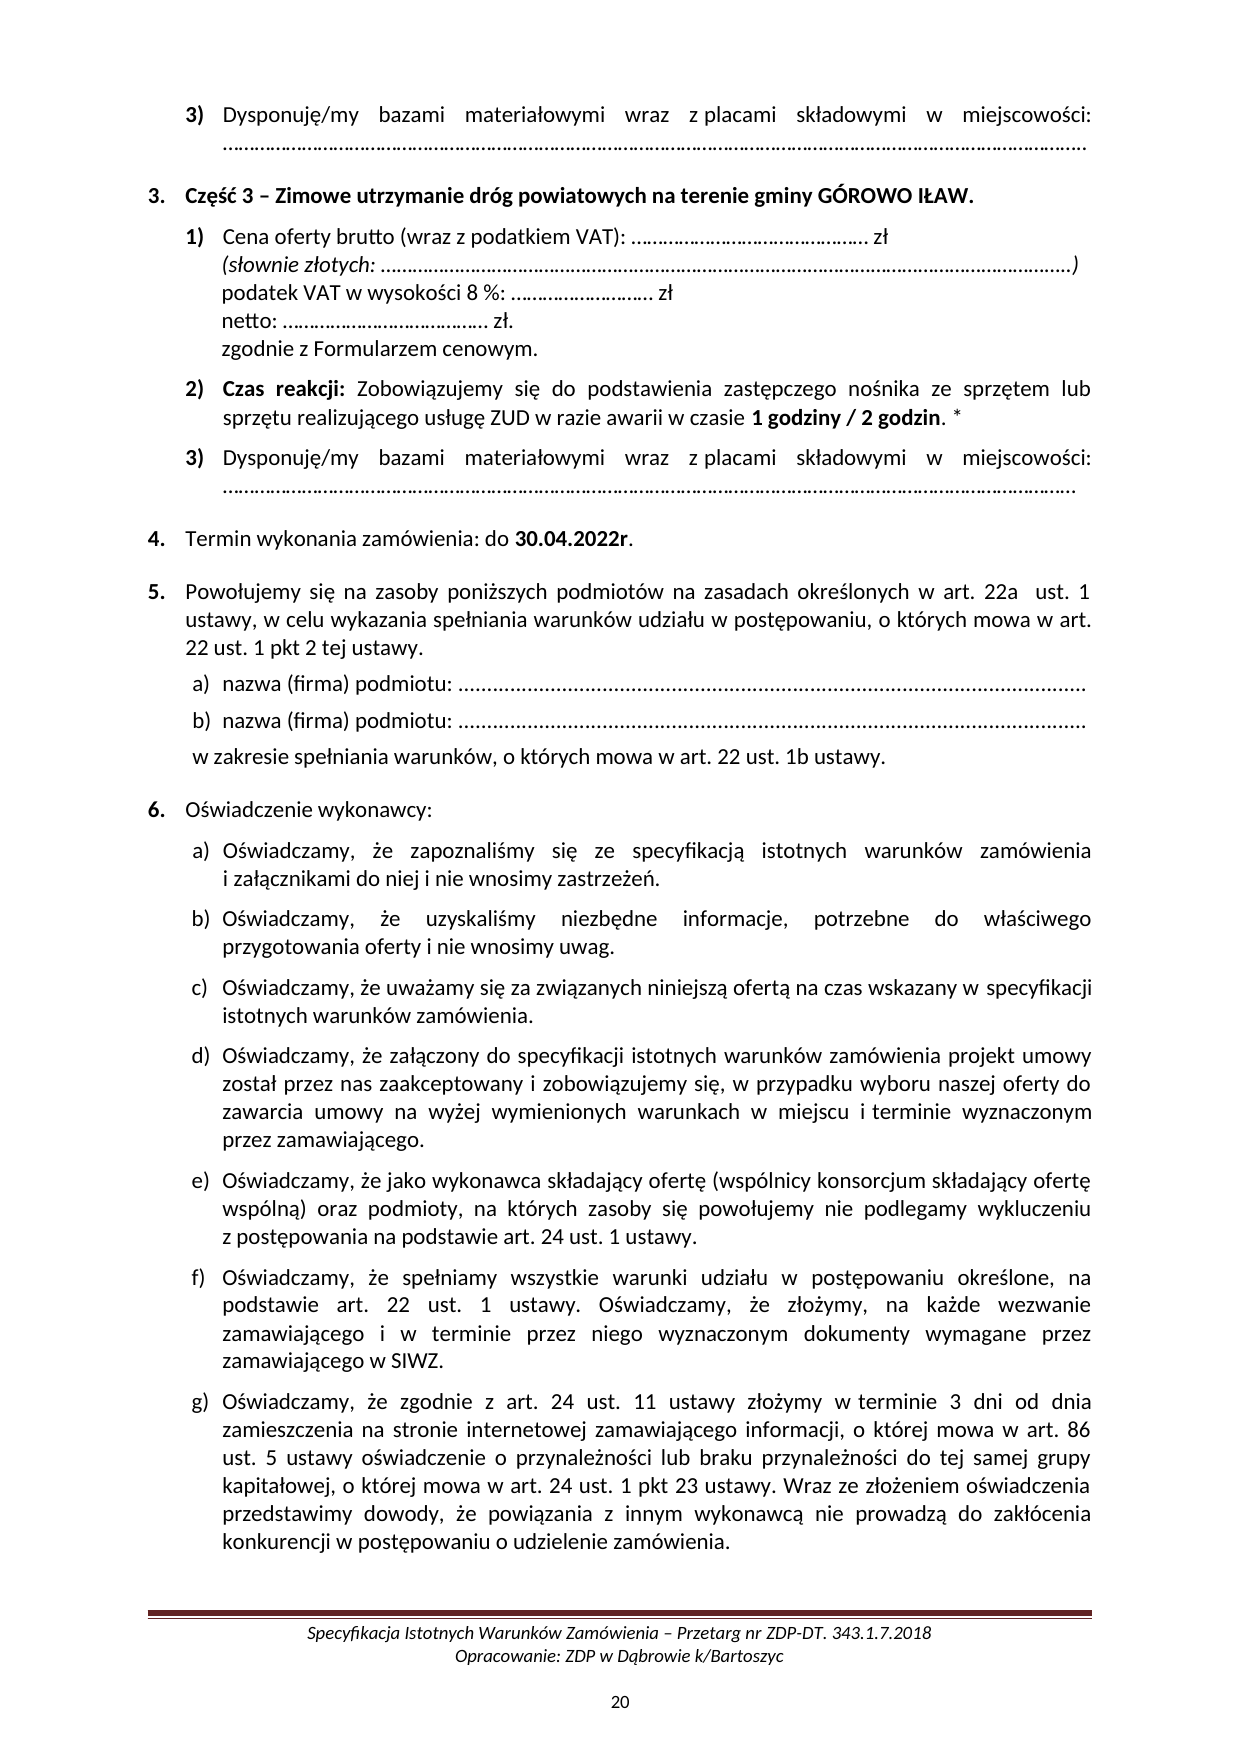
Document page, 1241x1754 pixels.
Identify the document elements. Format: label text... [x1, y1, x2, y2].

list nazwa (firma) podmiotu: ............................................................................................................. [192, 706, 1092, 734]
list Oświadczamy, że spełniamy wszystkie warunki udziału w postępowaniu określone, na podstawie art. 22 ust. 1 ustawy. Oświadczamy, że złożymy, na każde wezwanie zamawiającego i w terminie przez niego wyznaczonym dokumenty wymagane przez zamawiającego w SIWZ. [191, 1263, 1092, 1375]
text zgodnie z Formularzem cenowym. [221, 334, 1092, 362]
list Oświadczamy, że jako wykonawca składający ofertę (wspólnicy konsorcjum składający ofertę wspólną) oraz podmioty, na których zasoby się powołujemy nie podlegamy wykluczeniu z postępowania na podstawie art. 24 ust. 1 ustawy. [191, 1166, 1092, 1250]
list Oświadczenie wykonawcy: [148, 795, 1092, 823]
list nazwa (firma) podmiotu: ............................................................................................................. [192, 669, 1092, 698]
list Dysponuję/my bazami materiałowymi wraz z placami składowymi w miejscowości: ……………………………………………………………………………………………………………………………………………….. [185, 100, 1092, 156]
list Oświadczamy, że zgodnie z art. 24 ust. 11 ustawy złożymy w terminie 3 dni od dnia zamieszczenia na stronie internetowej zamawiającego informacji, o której mowa w art. 86 ust. 5 ustawy oświadczenie o przynależności lub braku przynależności do tej samej grupy kapitałowej, o której mowa w art. 24 ust. 1 pkt 23 ustawy. Wraz ze złożeniem oświadczenia przedstawimy dowody, że powiązania z innym wykonawcą nie prowadzą do zakłócenia konkurencji w postępowaniu o udzielenie zamówienia. [191, 1387, 1092, 1555]
list Oświadczamy, że uzyskaliśmy niezbędne informacje, potrzebne do właściwego przygotowania oferty i nie wnosimy uwag. [191, 904, 1092, 960]
text podatek VAT w wysokości 8 %: ……………………… zł [221, 278, 1092, 306]
list Cena oferty brutto (wraz z podatkiem VAT): ……………………………………… zł [185, 222, 1092, 250]
text netto: ………………………………… zł. [221, 306, 1092, 334]
list Powołujemy się na zasoby poniższych podmiotów na zasadach określonych w art. 22a ust. 1 ustawy, w celu wykazania spełniania warunków udziału w postępowaniu, o których mowa w art. 22 ust. 1 pkt 2 tej ustawy. [148, 577, 1092, 661]
list Oświadczamy, że zapoznaliśmy się ze specyfikacją istotnych warunków zamówienia i załącznikami do niej i nie wnosimy zastrzeżeń. [192, 836, 1092, 892]
text (słownie złotych: …………………………………………………………………………………………………………………..) [221, 250, 1092, 278]
list Oświadczamy, że załączony do specyfikacji istotnych warunków zamówienia projekt umowy został przez nas zaakceptowany i zobowiązujemy się, w przypadku wyboru naszej oferty do zawarcia umowy na wyżej wymienionych warunkach w miejscu i terminie wyznaczonym przez zamawiającego. [191, 1041, 1092, 1153]
list w zakresie spełniania warunków, o których mowa w art. 22 ust. 1b ustawy. [192, 742, 1092, 770]
list Dysponuję/my bazami materiałowymi wraz z placami składowymi w miejscowości: ……………………………………………………………………………………………………………………………………………… [185, 443, 1092, 499]
list Oświadczamy, że uważamy się za związanych niniejszą ofertą na czas wskazany w specyfikacji istotnych warunków zamówienia. [191, 973, 1092, 1029]
list Termin wykonania zamówienia: do 30.04.2022r. [148, 524, 1092, 552]
list Część 3 – Zimowe utrzymanie dróg powiatowych na terenie gminy GÓROWO IŁAW. [148, 181, 1092, 209]
